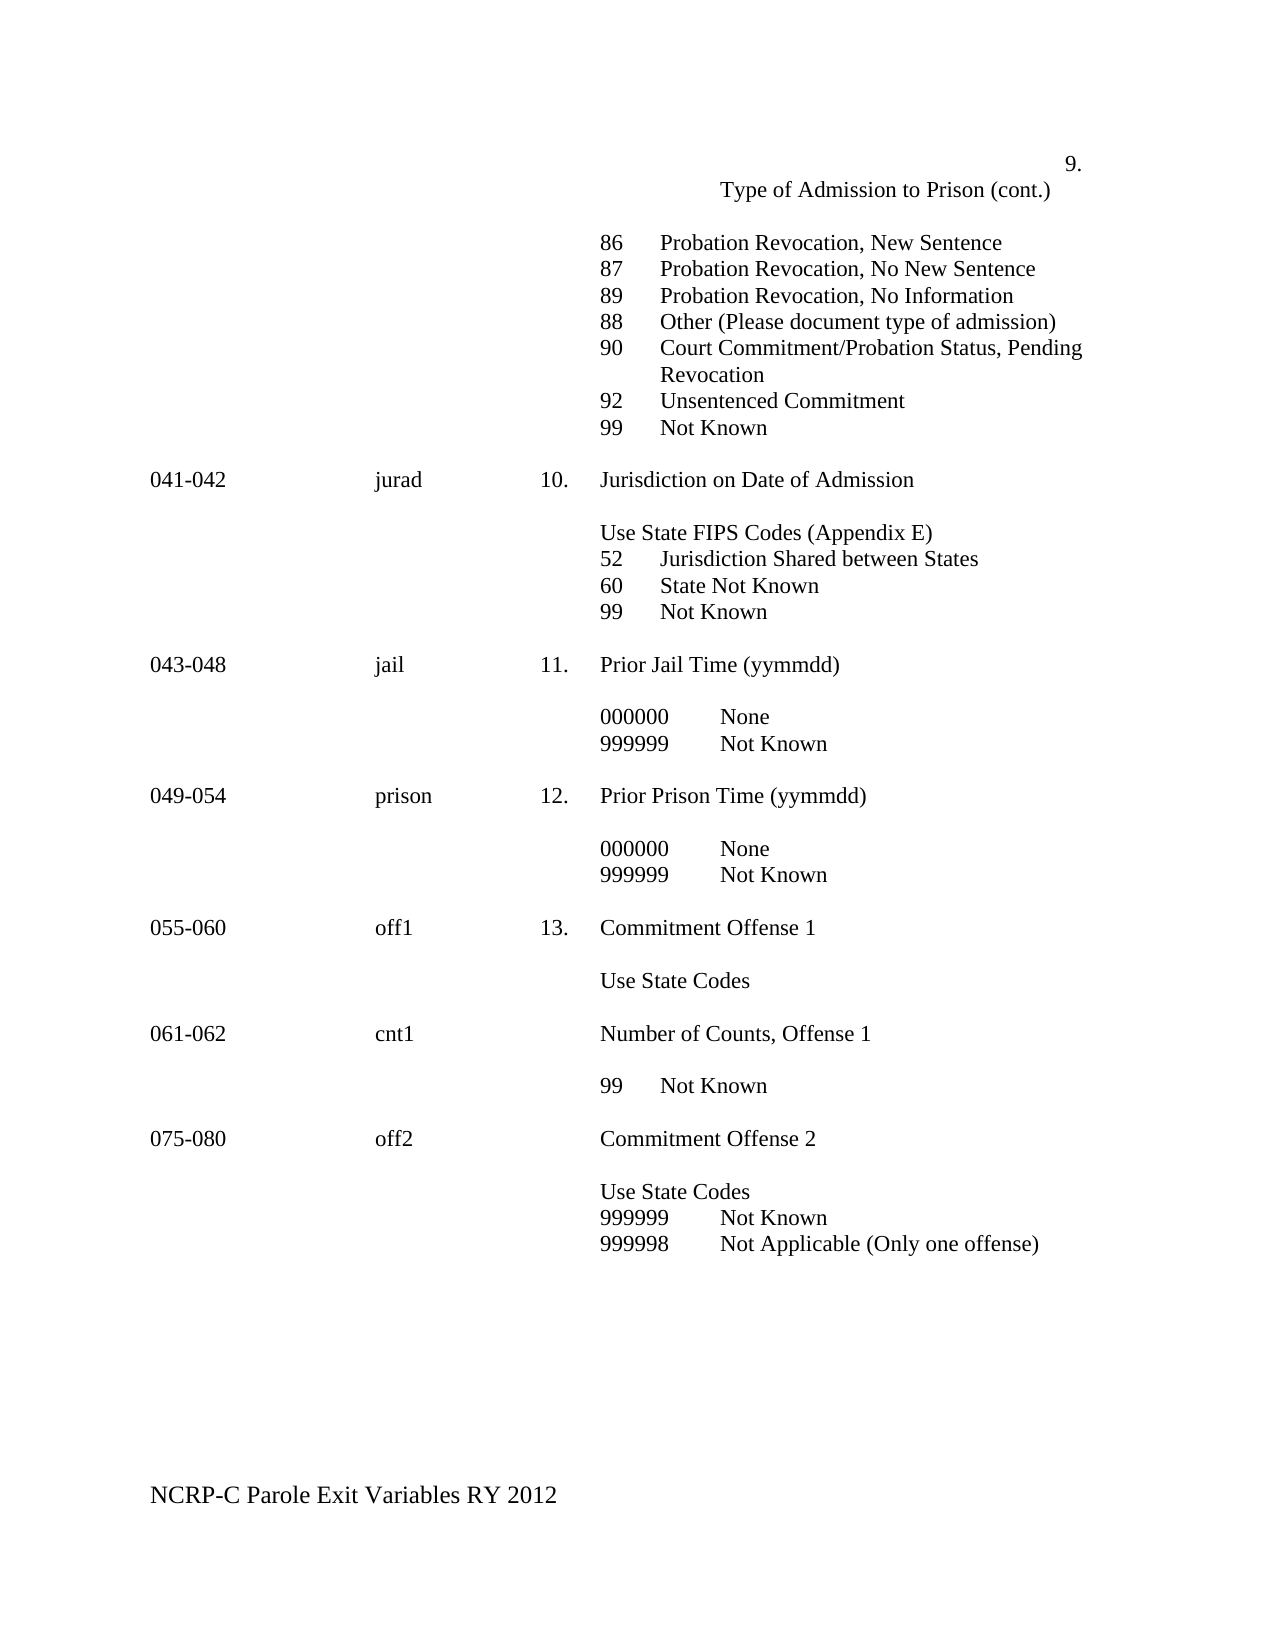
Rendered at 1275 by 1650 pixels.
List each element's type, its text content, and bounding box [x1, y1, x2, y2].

text 87 Probation Revocation, No New Sentence [600, 255, 1125, 282]
text 055-060 off1 13. Commitment Offense 1 [150, 914, 1125, 941]
text 041-042 jurad 10. Jurisdiction on Date of Admission [150, 466, 1125, 493]
text 999999 Not Known [150, 1204, 1125, 1231]
text 88 Other (Please document type of admission) [600, 308, 1125, 334]
text 999998 Not Applicable (Only one offense) [600, 1231, 1125, 1257]
text 86 Probation Revocation, New Sentence [600, 229, 1125, 255]
text 92 Unsentenced Commitment [600, 387, 1125, 413]
text 99 Not Known [150, 413, 1125, 440]
text 043-048 jail 11. Prior Jail Time (yymmdd) [150, 651, 1125, 677]
text 049-054 prison 12. Prior Prison Time (yymmdd) [150, 782, 1125, 809]
text 99 Not Known [150, 1072, 1125, 1099]
text 89 Probation Revocation, No Information [600, 282, 1125, 308]
text Use State Codes [150, 1178, 1125, 1204]
text 999999 Not Known [150, 862, 1125, 888]
text 9. Type of Admission to Prison (cont.) [660, 150, 1125, 203]
text 99 Not Known [150, 598, 1125, 624]
text 999999 Not Known [150, 730, 1125, 756]
text 075-080 off2 Commitment Offense 2 [150, 1125, 1125, 1151]
text Use State FIPS Codes (Appendix E) [600, 519, 1125, 545]
text 90 Court Commitment/Probation Status, Pending Revocation [600, 334, 1125, 387]
text Use State Codes [150, 967, 1125, 993]
text 52 Jurisdiction Shared between States [600, 545, 1125, 572]
text 000000 None [150, 703, 1125, 730]
text 000000 None [150, 835, 1125, 862]
text 60 State Not Known [150, 572, 1125, 598]
text 061-062 cnt1 Number of Counts, Offense 1 [150, 1020, 1125, 1046]
